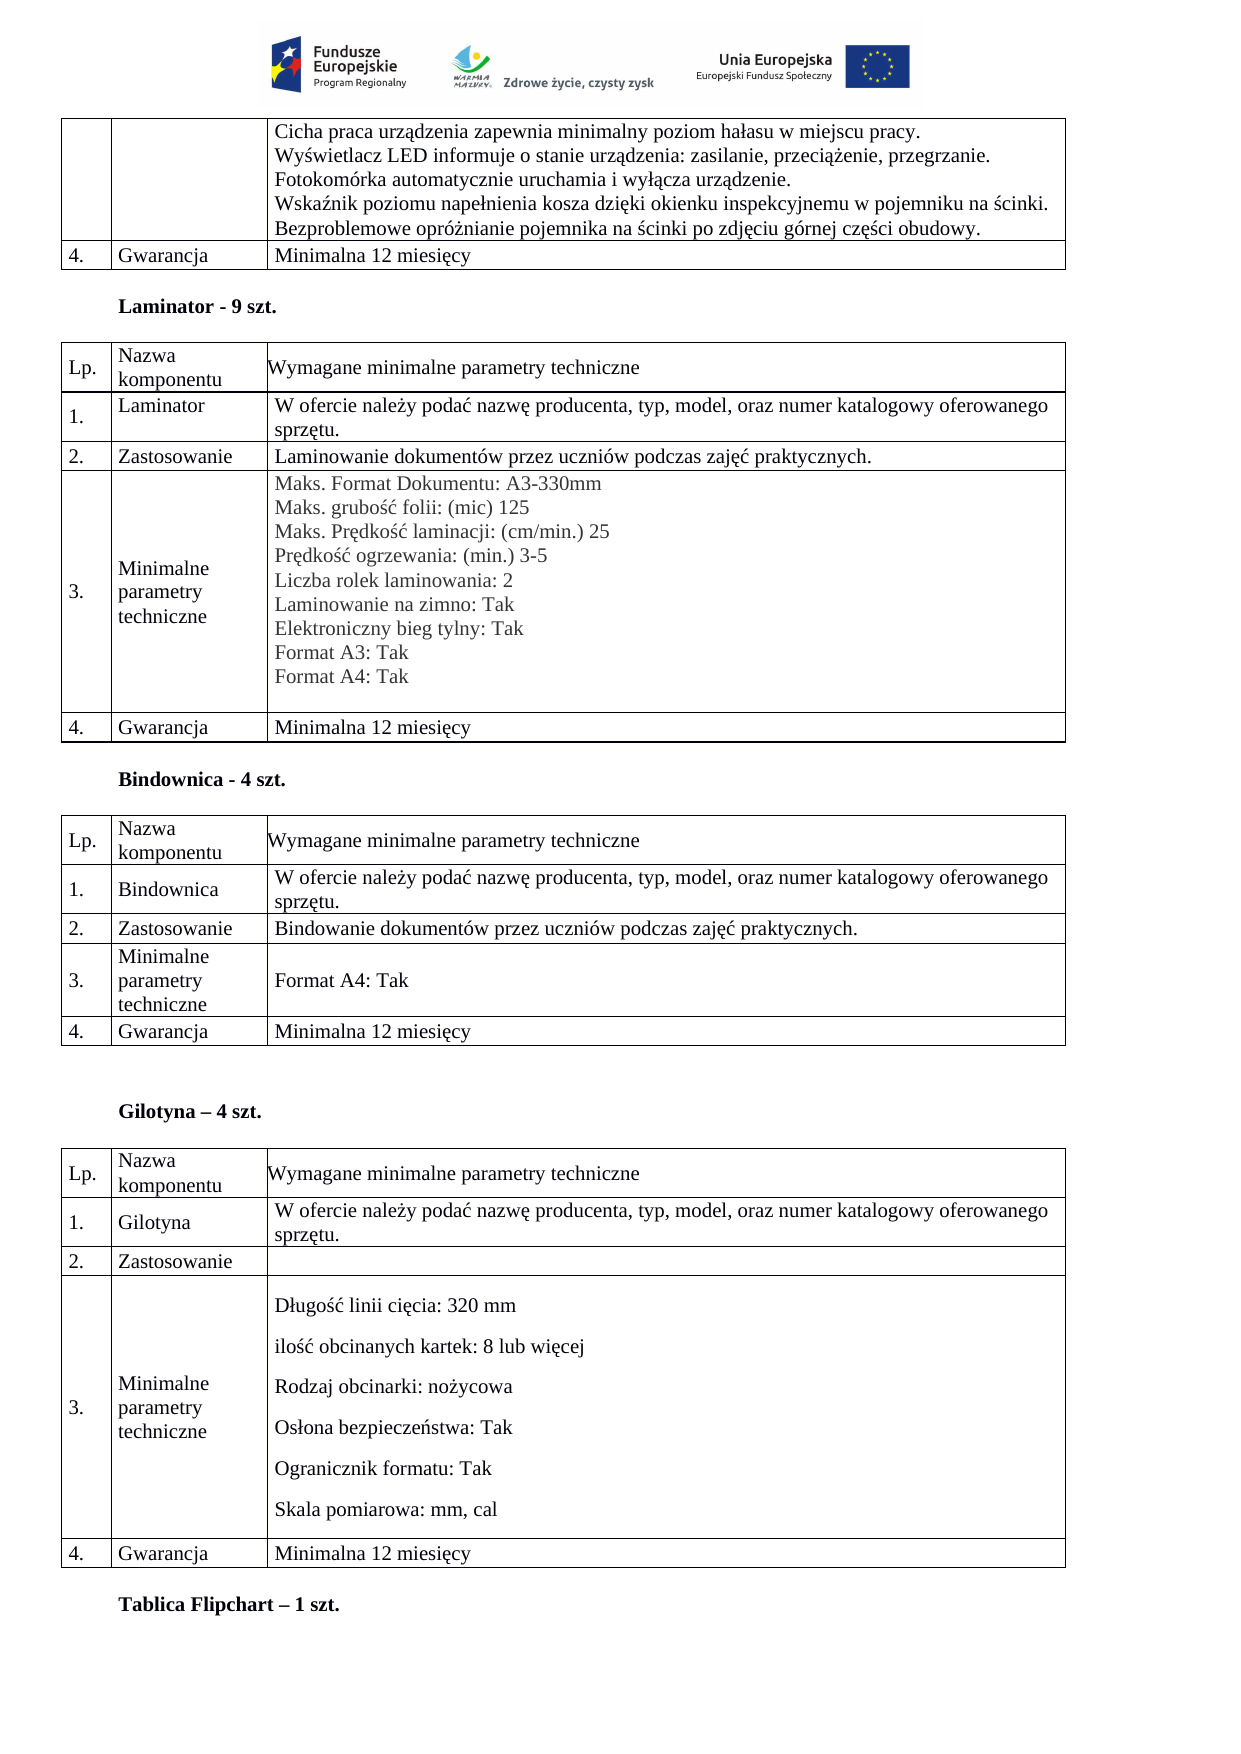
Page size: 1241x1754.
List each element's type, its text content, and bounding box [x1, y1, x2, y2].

table_cell Minimalna 12 miesięcy [268, 241, 1065, 269]
text Tablica Flipchart – 1 szt. [118, 1592, 1122, 1616]
table_header Lp. [62, 343, 111, 391]
table_cell Bindownica [112, 865, 267, 913]
table_cell [62, 1247, 111, 1275]
table_header Lp. [62, 1149, 111, 1197]
table_cell Minimalna 12 miesięcy [268, 1539, 1065, 1567]
table_cell W ofercie należy podać nazwę producenta, typ, model, oraz numer katalogowy oferowanego sprzętu. [268, 865, 1065, 913]
table_cell Minimalna 12 miesięcy [268, 1017, 1065, 1045]
table_cell [62, 119, 111, 239]
table_cell W ofercie należy podać nazwę producenta, typ, model, oraz numer katalogowy oferowanego sprzętu. [268, 1198, 1065, 1246]
table_cell Laminowanie dokumentów przez uczniów podczas zajęć praktycznych. [268, 442, 1065, 470]
table_cell [62, 1276, 111, 1537]
table_cell [62, 713, 111, 741]
table_cell [268, 1247, 1065, 1275]
table_cell Gwarancja [112, 1017, 267, 1045]
table_cell Minimalne parametry techniczne [112, 1276, 267, 1537]
table_cell Długość linii cięcia: 320 mm ilość obcinanych kartek: 8 lub więcej Rodzaj obcinarki: nożycowa Osłona bezpieczeństwa: Tak Ogranicznik formatu: Tak Skala pomiarowa: mm, cal [268, 1276, 1065, 1537]
table_cell [62, 442, 111, 470]
table_header Wymagane minimalne parametry techniczne [268, 343, 1065, 391]
table_cell [62, 241, 111, 269]
text Laminator - 9 szt. [118, 294, 1122, 318]
table_cell [62, 944, 111, 1016]
table_header Lp. [62, 816, 111, 864]
table_cell [62, 1198, 111, 1246]
table_cell Zastosowanie [112, 914, 267, 943]
table_cell Zastosowanie [112, 442, 267, 470]
table_header Nazwa komponentu [112, 343, 267, 391]
table_cell Maks. Format Dokumentu: A3-330mm Maks. grubość folii: (mic) 125 Maks. Prędkość laminacji: (cm/min.) 25 Prędkość ogrzewania: (min.) 3-5 Liczba rolek laminowania: 2 Laminowanie na zimno: Tak Elektroniczny bieg tylny: Tak Format A3: Tak Format A4: Tak [268, 471, 1065, 712]
table_header Wymagane minimalne parametry techniczne [268, 1149, 1065, 1197]
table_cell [268, 119, 1065, 239]
table_cell Gwarancja [112, 1539, 267, 1567]
table_cell Minimalne parametry techniczne [112, 944, 267, 1016]
table_cell [62, 1539, 111, 1567]
table_cell Bindowanie dokumentów przez uczniów podczas zajęć praktycznych. [268, 914, 1065, 943]
table_cell Zastosowanie [112, 1247, 267, 1275]
table_cell [62, 471, 111, 712]
table_cell Gwarancja [112, 713, 267, 741]
text Bindownica - 4 szt. [118, 767, 1122, 791]
text Gilotyna – 4 szt. [118, 1099, 1122, 1123]
table_header Nazwa komponentu [112, 816, 267, 864]
table_cell Laminator [112, 393, 267, 441]
table_cell [62, 1017, 111, 1045]
table_header Nazwa komponentu [112, 1149, 267, 1197]
table_cell Gilotyna [112, 1198, 267, 1246]
table_cell W ofercie należy podać nazwę producenta, typ, model, oraz numer katalogowy oferowanego sprzętu. [268, 393, 1065, 441]
table_cell [62, 914, 111, 943]
table_cell Format A4: Tak [268, 944, 1065, 1016]
table_header Wymagane minimalne parametry techniczne [268, 816, 1065, 864]
table_cell [62, 393, 111, 441]
table_cell [62, 865, 111, 913]
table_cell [112, 119, 267, 239]
table_cell Gwarancja [112, 241, 267, 269]
table_cell Minimalna 12 miesięcy [268, 713, 1065, 741]
table_cell Minimalne parametry techniczne [112, 471, 267, 712]
